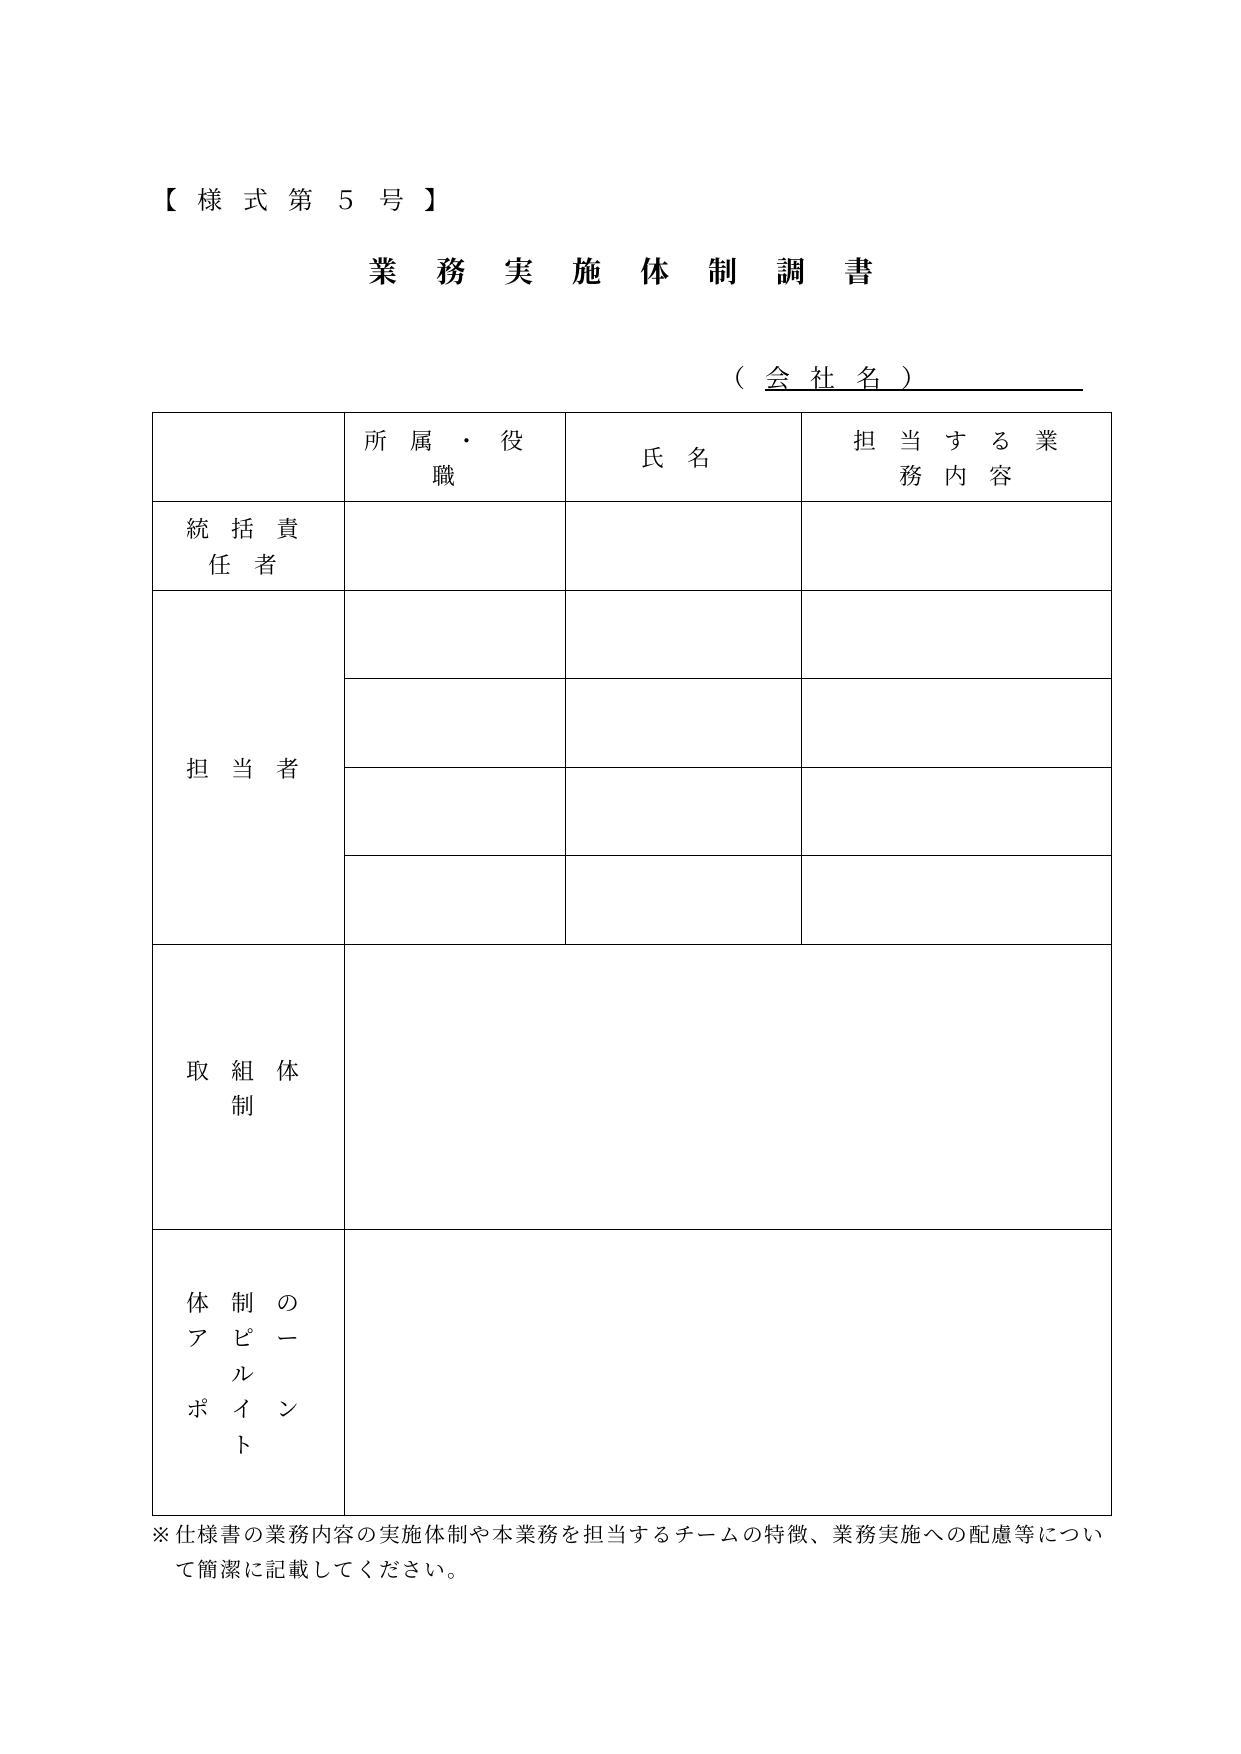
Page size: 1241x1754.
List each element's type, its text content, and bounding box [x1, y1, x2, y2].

table_cell [345, 591, 565, 678]
table_cell [566, 856, 801, 944]
table_cell 体制のアピール ポイント [153, 1230, 344, 1514]
table_cell 取組体制 [153, 945, 344, 1229]
table_cell [802, 502, 1111, 589]
text 業 務 実 施 体 制 調 書 [152, 234, 1106, 306]
table_cell [802, 856, 1111, 944]
table_cell [566, 768, 801, 855]
table_cell [345, 502, 565, 589]
text ※仕様書の業務内容の実施体制や本業務を担当するチームの特徴、業務実施への配慮等について簡潔に記載してください。 [152, 1516, 1106, 1587]
table_cell 担当者 [153, 591, 344, 944]
table_cell [345, 945, 1111, 1229]
table_cell 統括責任者 [153, 502, 344, 589]
table_header 所属・役職 [345, 413, 565, 501]
table_cell [345, 768, 565, 855]
table_cell [345, 1230, 1111, 1514]
table_header 担当する業務内容 [802, 413, 1111, 501]
table_cell [566, 679, 801, 767]
table_cell [566, 591, 801, 678]
table_cell [345, 856, 565, 944]
table_cell [802, 768, 1111, 855]
table_cell [802, 591, 1111, 678]
text （会社名） [152, 341, 1106, 412]
table_header 氏名 [566, 413, 801, 501]
table_cell [345, 679, 565, 767]
table_cell [566, 502, 801, 589]
text 【様式第５号】 [152, 163, 1106, 234]
table_cell [802, 679, 1111, 767]
table_header [153, 413, 344, 501]
